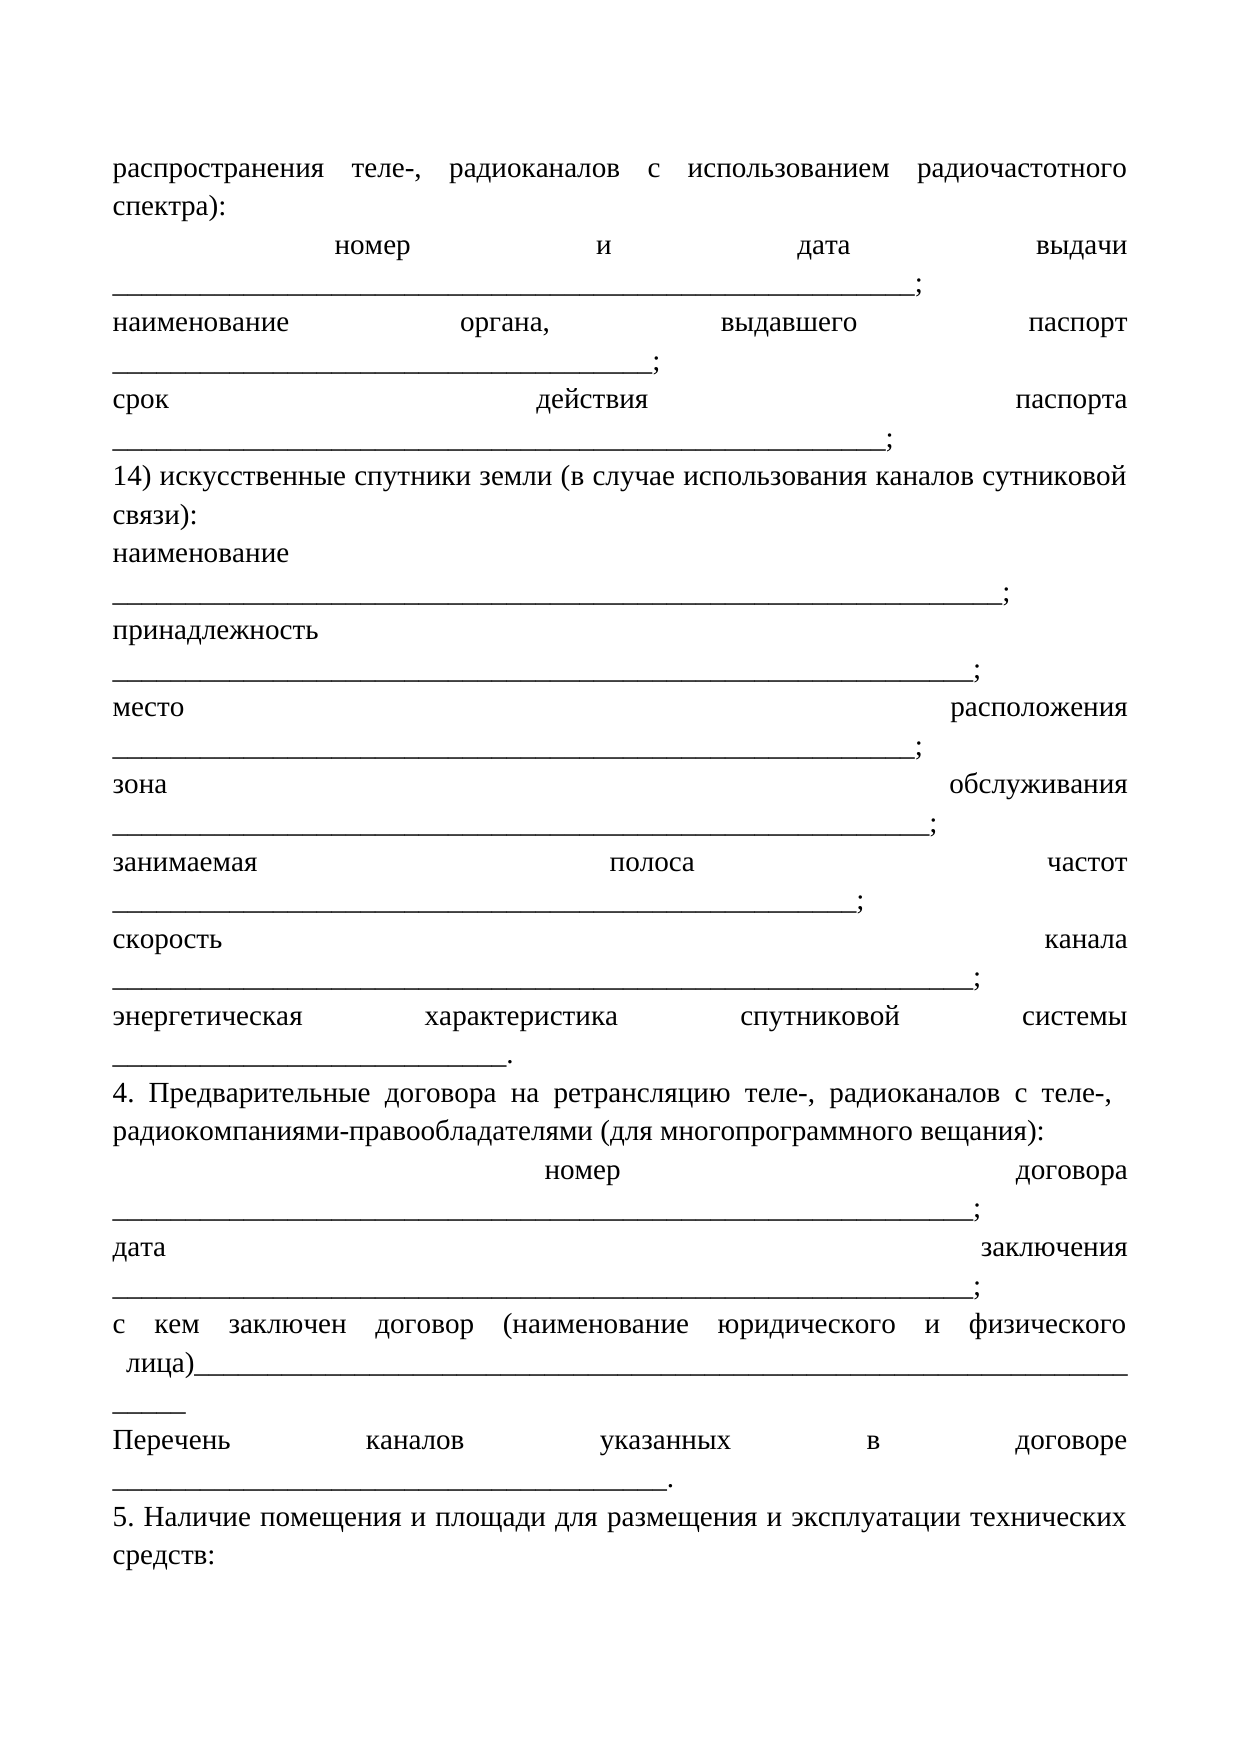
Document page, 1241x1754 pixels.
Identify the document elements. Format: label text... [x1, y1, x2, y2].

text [112, 150, 1128, 222]
text номер и дата выдачи _______________________________________________________; наименование органа, выдавшего паспорт _____________________________________; срок действия паспорта _____________________________________________________; 14) искусственные спутники земли (в случае использования каналов сутниковой связи): наименование _____________________________________________________________; принадлежность ___________________________________________________________; место расположения _______________________________________________________; зона обслуживания ________________________________________________________; занимаемая полоса частот ___________________________________________________; скорость канала ___________________________________________________________; энергетическая характеристика спутниковой системы ___________________________. 4. Предварительные договора на ретрансляцию теле-, радиоканалов с теле-, радиокомпаниями-правообладателями (для многопрограммного вещания): [112, 227, 1128, 1147]
text номер договора ___________________________________________________________; дата заключения ___________________________________________________________; с кем заключен договор (наименование юридического и физического лица)_____________________________________________________________________ Перечень каналов указанных в договоре ______________________________________. 5. Наличие помещения и площади для размещения и эксплуатации технических средств: [112, 1152, 1128, 1571]
